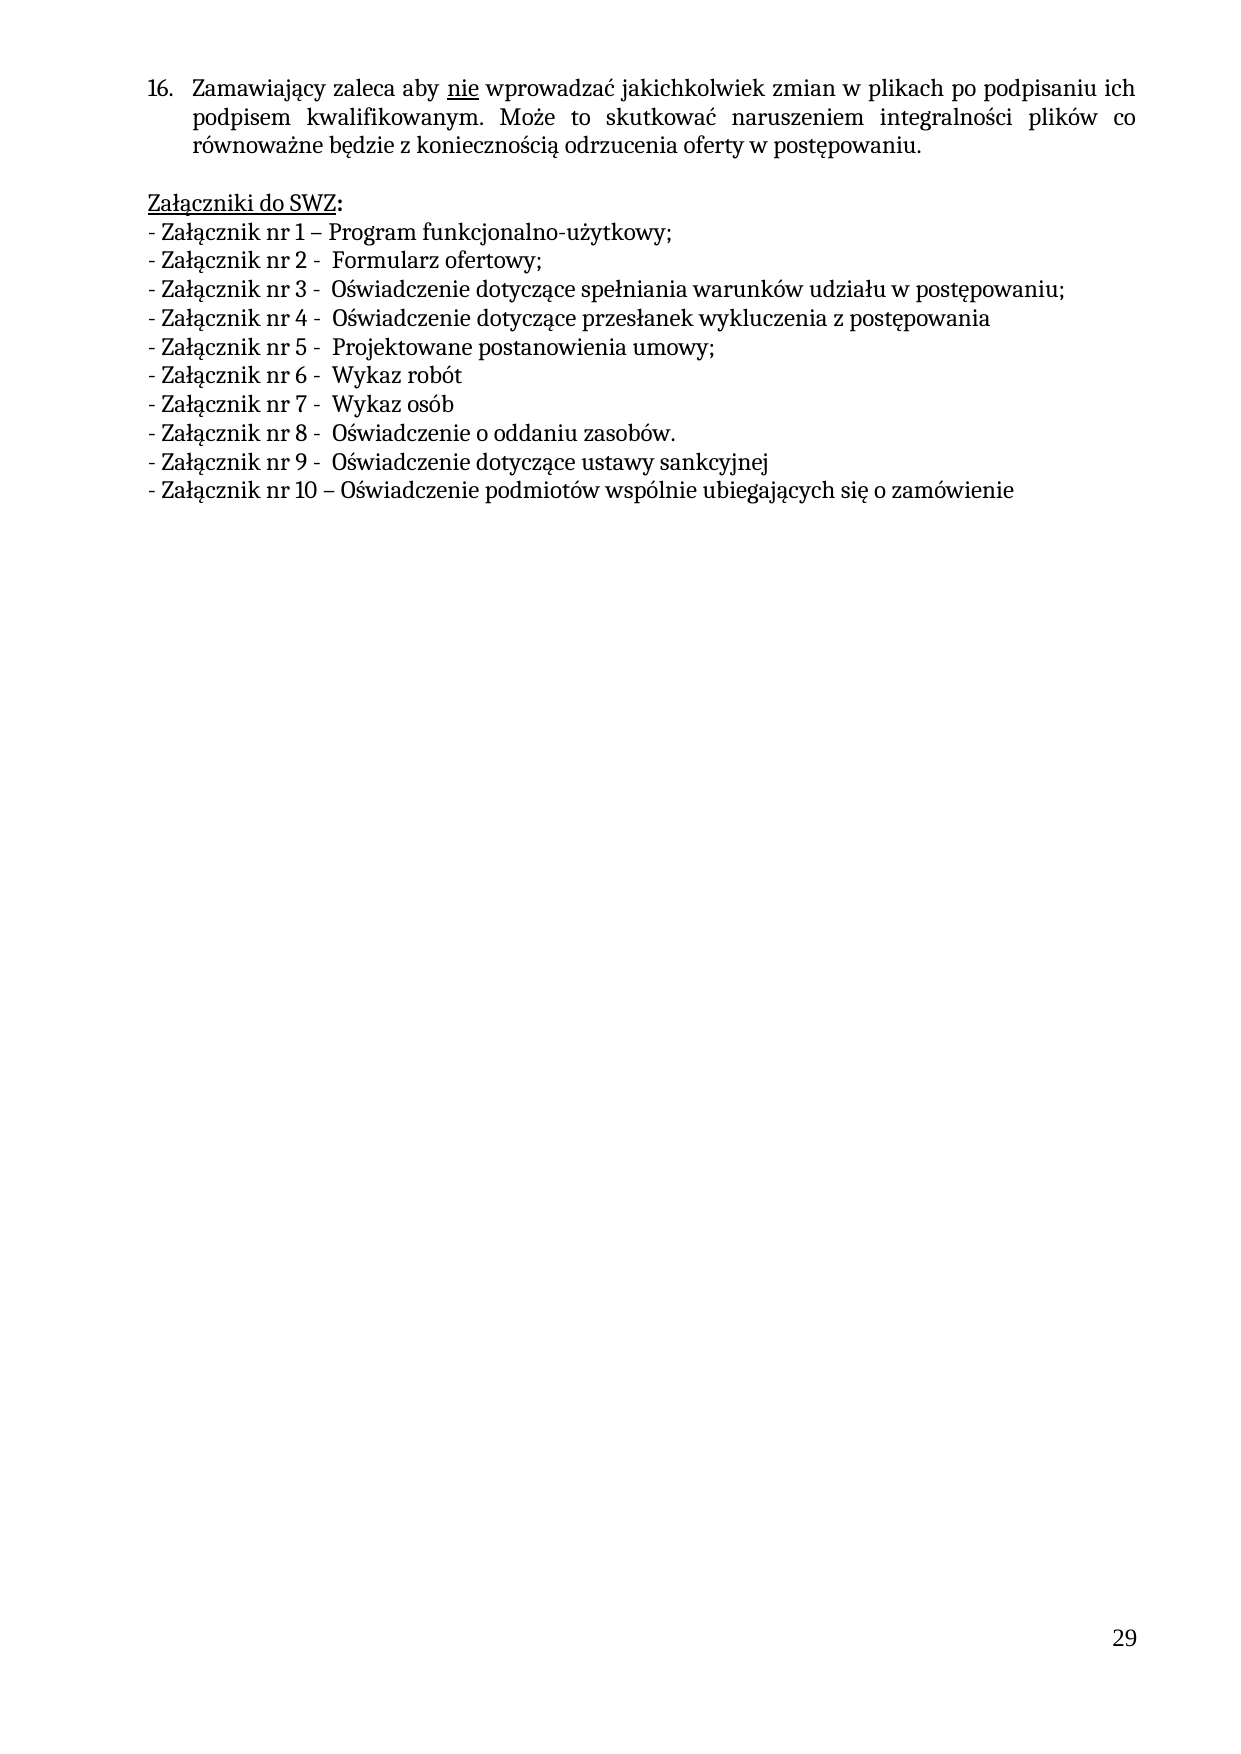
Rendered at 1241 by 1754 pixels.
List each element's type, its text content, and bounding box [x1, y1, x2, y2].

text - Załącznik nr 6 - Wykaz robót [148, 361, 1137, 390]
text - Załącznik nr 2 - Formularz ofertowy; [148, 246, 1137, 275]
text - Załącznik nr 3 - Oświadczenie dotyczące spełniania warunków udziału w postępowaniu; [148, 275, 1137, 304]
list Zamawiający zaleca aby nie wprowadzać jakichkolwiek zmian w plikach po podpisaniu ich podpisem kwalifikowanym. Może to skutkować naruszeniem integralności plików co równoważne będzie z koniecznością odrzucenia oferty w postępowaniu. [148, 74, 1137, 160]
text - Załącznik nr 8 - Oświadczenie o oddaniu zasobów. [148, 419, 1137, 448]
text - Załącznik nr 9 - Oświadczenie dotyczące ustawy sankcyjnej [148, 448, 1137, 476]
text - Załącznik nr 7 - Wykaz osób [148, 390, 1137, 419]
text - Załącznik nr 4 - Oświadczenie dotyczące przesłanek wykluczenia z postępowania [148, 304, 1137, 333]
text - Załącznik nr 1 – Program funkcjonalno-użytkowy; [148, 218, 1137, 246]
text - Załącznik nr 5 - Projektowane postanowienia umowy; [148, 333, 1137, 361]
text Załączniki do SWZ: [148, 189, 1137, 218]
text - Załącznik nr 10 – Oświadczenie podmiotów wspólnie ubiegających się o zamówienie [148, 476, 1137, 505]
